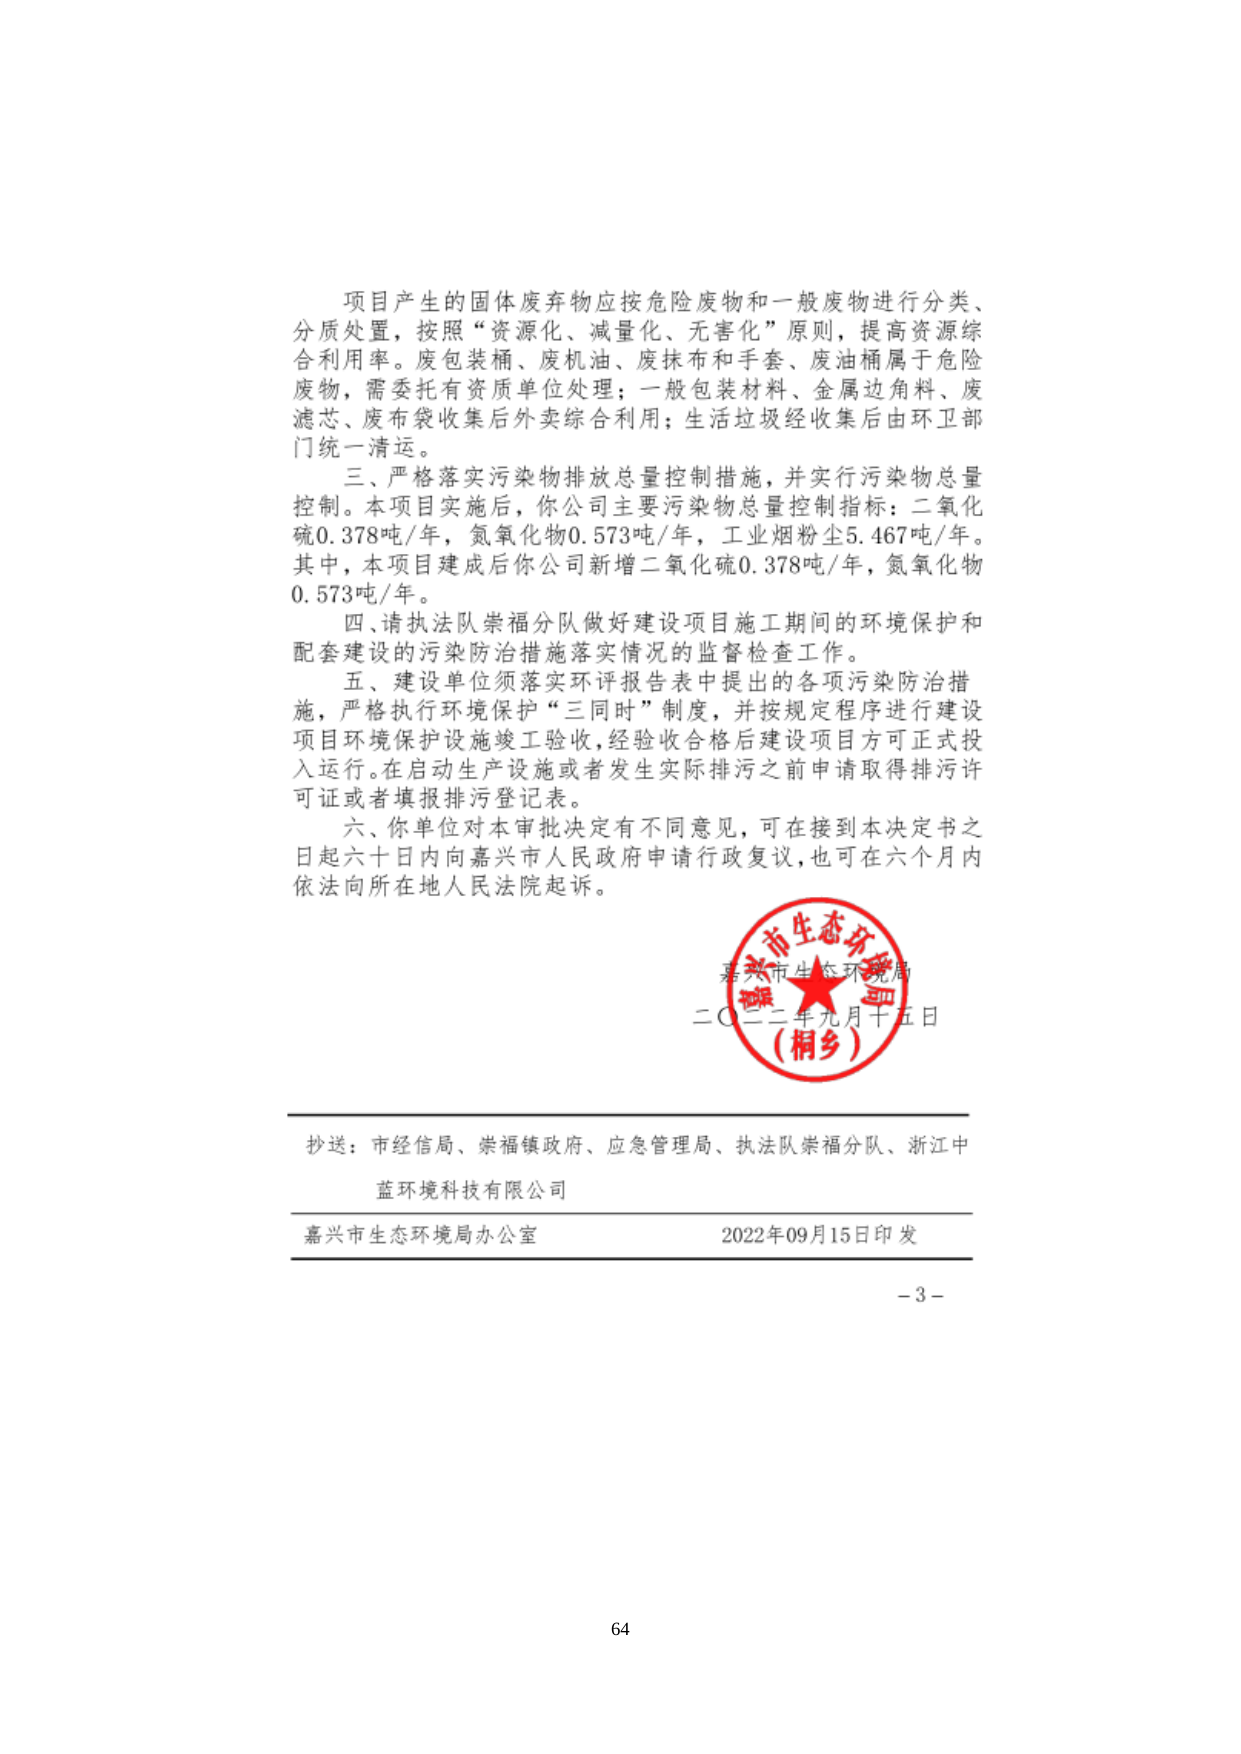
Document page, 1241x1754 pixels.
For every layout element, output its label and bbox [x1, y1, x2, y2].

picture [177, 150, 1063, 1379]
